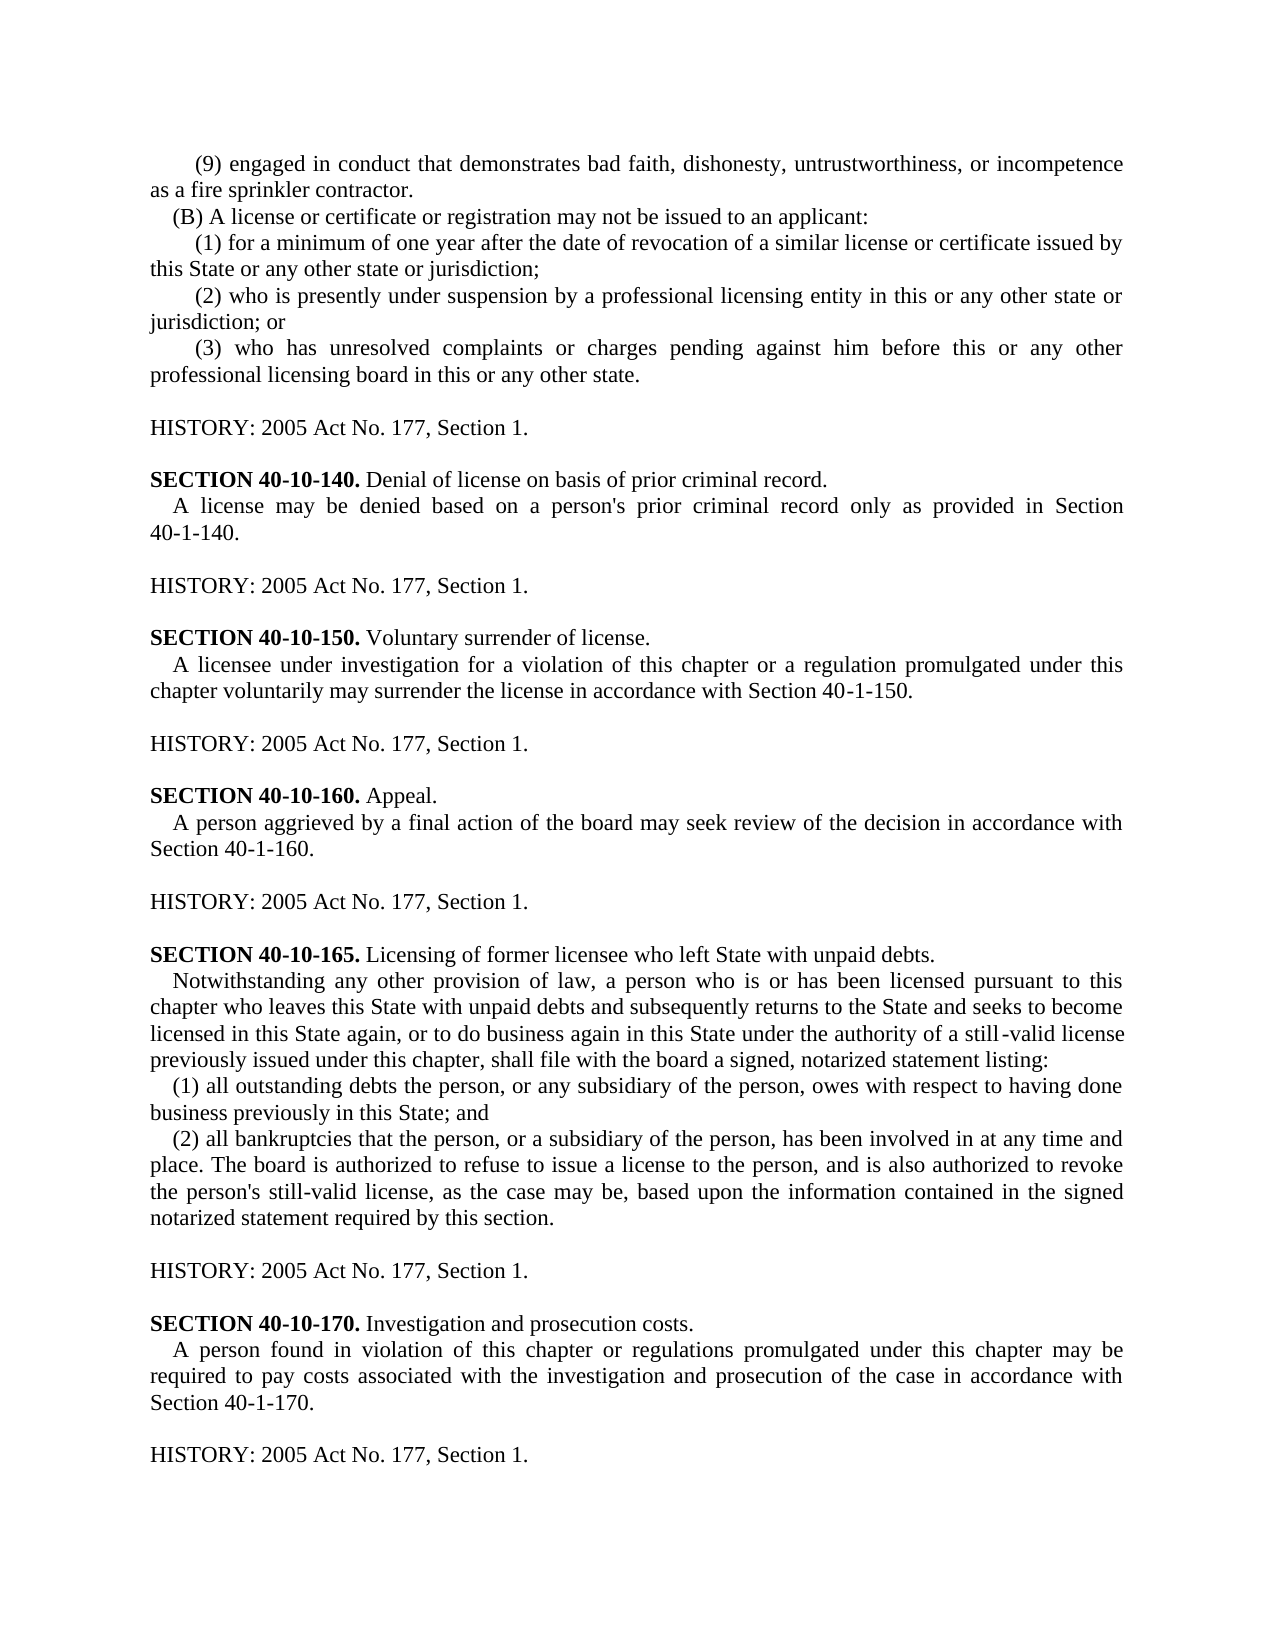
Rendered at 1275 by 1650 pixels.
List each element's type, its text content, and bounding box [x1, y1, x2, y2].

text A person found in violation of this chapter or regulations promulgated under this chapter may be required to pay costs associated with the investigation and prosecution of the case in accordance with Section 40-1-170. [150, 1336, 1125, 1415]
text HISTORY: 2005 Act No. 177, Section 1. [150, 572, 1125, 598]
text (2) who is presently under suspension by a professional licensing entity in this or any other state or jurisdiction; or [150, 282, 1125, 334]
text Notwithstanding any other provision of law, a person who is or has been licensed pursuant to this chapter who leaves this State with unpaid debts and subsequently returns to the State and seeks to become licensed in this State again, or to do business again in this State under the authority of a still-valid license previously issued under this chapter, shall file with the board a signed, notarized statement listing: [150, 967, 1125, 1072]
text (9) engaged in conduct that demonstrates bad faith, dishonesty, untrustworthiness, or incompetence as a fire sprinkler contractor. [150, 150, 1125, 203]
text HISTORY: 2005 Act No. 177, Section 1. [150, 888, 1125, 914]
text (1) all outstanding debts the person, or any subsidiary of the person, owes with respect to having done business previously in this State; and [150, 1072, 1125, 1125]
text A licensee under investigation for a violation of this chapter or a regulation promulgated under this chapter voluntarily may surrender the license in accordance with Section 40-1-150. [150, 651, 1125, 703]
text A license may be denied based on a person's prior criminal record only as provided in Section 40-1-140. [150, 493, 1125, 545]
text SECTION 40-10-150. Voluntary surrender of license. [150, 624, 1125, 651]
text (1) for a minimum of one year after the date of revocation of a similar license or certificate issued by this State or any other state or jurisdiction; [150, 229, 1125, 282]
text A person aggrieved by a final action of the board may seek review of the decision in accordance with Section 40-1-160. [150, 809, 1125, 862]
text (B) A license or certificate or registration may not be issued to an applicant: [150, 203, 1125, 229]
text HISTORY: 2005 Act No. 177, Section 1. [150, 413, 1125, 440]
text SECTION 40-10-165. Licensing of former licensee who left State with unpaid debts. [150, 941, 1125, 967]
text (2) all bankruptcies that the person, or a subsidiary of the person, has been involved in at any time and place. The board is authorized to refuse to issue a license to the person, and is also authorized to revoke the person's still-valid license, as the case may be, based upon the information contained in the signed notarized statement required by this section. [150, 1125, 1125, 1231]
text HISTORY: 2005 Act No. 177, Section 1. [150, 1441, 1125, 1468]
text SECTION 40-10-140. Denial of license on basis of prior criminal record. [150, 466, 1125, 493]
text HISTORY: 2005 Act No. 177, Section 1. [150, 730, 1125, 756]
text SECTION 40-10-170. Investigation and prosecution costs. [150, 1309, 1125, 1336]
text SECTION 40-10-160. Appeal. [150, 782, 1125, 809]
text (3) who has unresolved complaints or charges pending against him before this or any other professional licensing board in this or any other state. [150, 334, 1125, 387]
text HISTORY: 2005 Act No. 177, Section 1. [150, 1257, 1125, 1283]
